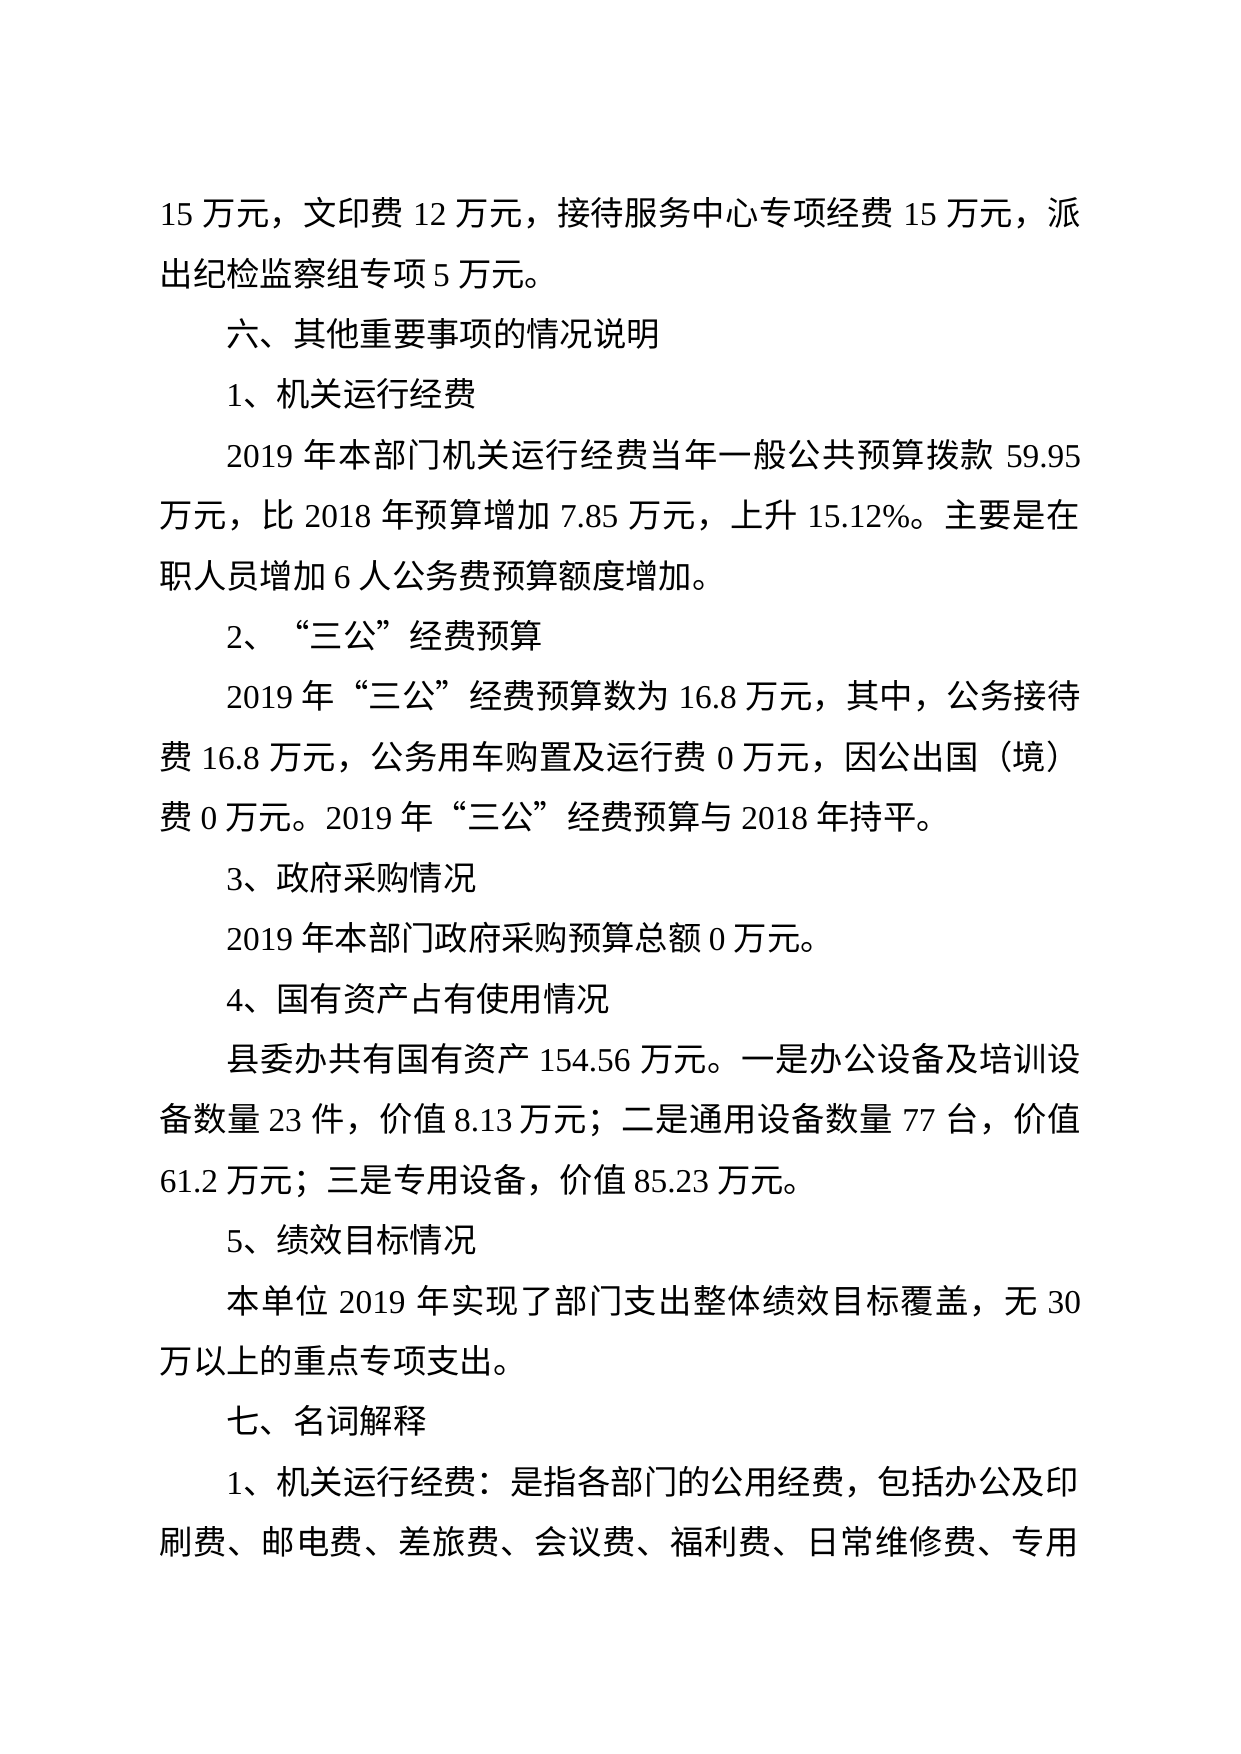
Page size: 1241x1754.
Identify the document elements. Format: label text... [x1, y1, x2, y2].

text 七、名词解释 [159, 1386, 1081, 1446]
text 2019 年本部门政府采购预算总额 0 万元。 [159, 902, 1081, 963]
text 5、绩效目标情况 [159, 1204, 1081, 1265]
text 1、机关运行经费 [159, 358, 1081, 419]
text 2019 年“三公”经费预算数为 16.8 万元，其中，公务接待费 16.8 万元，公务用车购置及运行费 0 万元，因公出国（境）费 0 万元。2019 年“三公”经费预算与 2018 年持平。 [159, 661, 1081, 842]
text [159, 1446, 1081, 1567]
text 4、国有资产占有使用情况 [159, 963, 1081, 1023]
text 县委办共有国有资产154.56 万元。一是办公设备及培训设备数量23 件，价值8.13万元；二是通用设备数量 77 台，价值 61.2 万元；三是专用设备，价值 85.23 万元。 [159, 1023, 1081, 1204]
text 2、“三公”经费预算 [159, 600, 1081, 661]
text 3、政府采购情况 [159, 842, 1081, 902]
text 六、其他重要事项的情况说明 [159, 298, 1081, 358]
text 2019 年本部门机关运行经费当年一般公共预算拨款 59.95 万元，比 2018 年预算增加 7.85 万元，上升 15.12%。主要是在职人员增加 6 人公务费预算额度增加。 [159, 419, 1081, 600]
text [159, 177, 1081, 298]
text 本单位 2019 年实现了部门支出整体绩效目标覆盖，无 30 万以上的重点专项支出。 [159, 1265, 1081, 1386]
